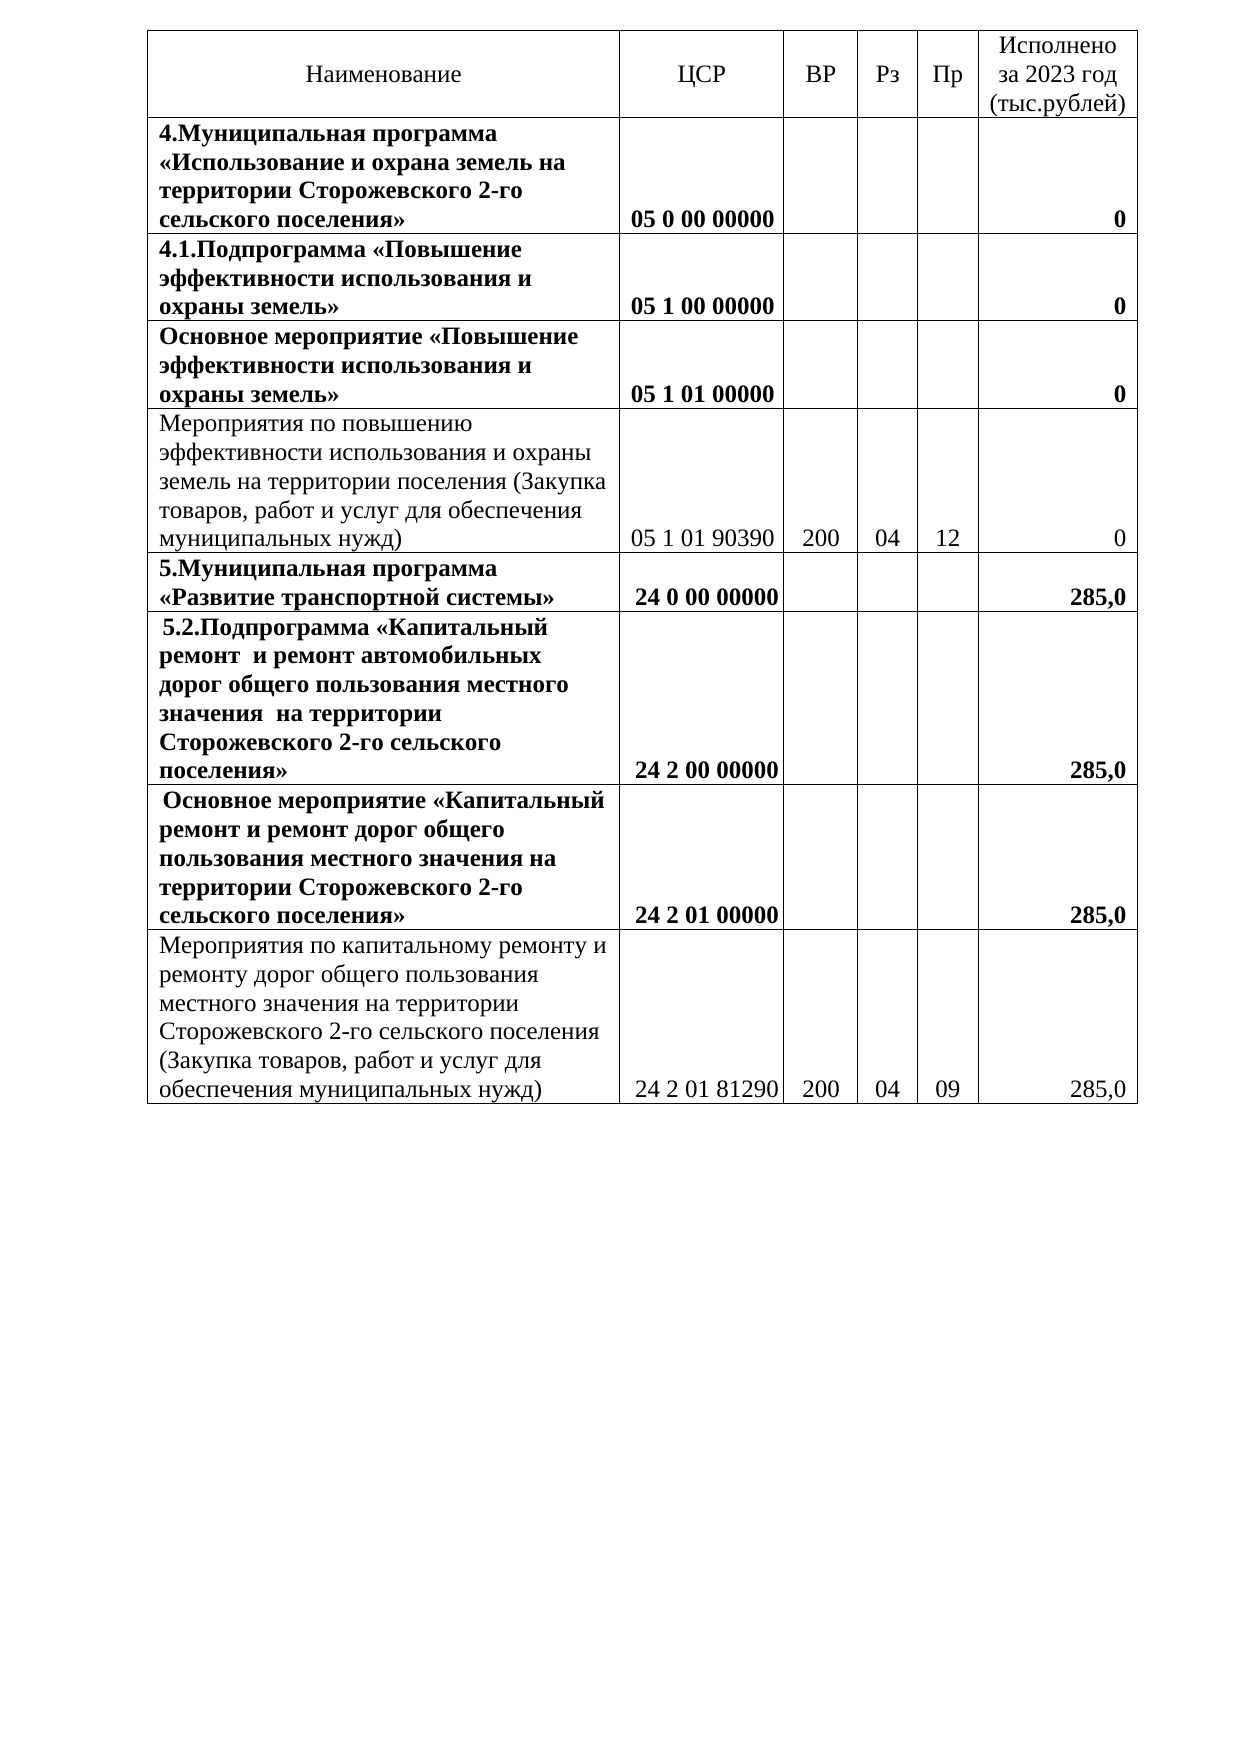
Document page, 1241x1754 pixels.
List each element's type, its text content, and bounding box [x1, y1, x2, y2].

table_cell [784, 118, 857, 233]
table_cell 0 [979, 409, 1137, 552]
table_cell Мероприятия по капитальному ремонту и ремонту дорог общего пользования местного значения на территории Сторожевского 2-го сельского поселения (Закупка товаров, работ и услуг для обеспечения муниципальных нужд) [148, 930, 619, 1103]
table_header ЦСР [620, 31, 783, 117]
table_header Пр [918, 31, 978, 117]
table_cell 24 2 01 00000 [620, 785, 783, 929]
table_cell 200 [784, 409, 857, 552]
table_cell 12 [918, 409, 978, 552]
table_cell [858, 321, 917, 407]
table_cell Основное мероприятие «Повышение эффективности использования и охраны земель» [148, 321, 619, 407]
table_cell 24 2 00 00000 [620, 612, 783, 784]
table_cell [858, 118, 917, 233]
table_cell 04 [858, 930, 917, 1103]
table_cell 200 [784, 930, 857, 1103]
table_cell 0 [979, 234, 1137, 320]
table_cell [918, 321, 978, 407]
table_cell [918, 118, 978, 233]
table_cell 05 1 01 00000 [620, 321, 783, 407]
table_header Рз [858, 31, 917, 117]
table_cell 0 [979, 118, 1137, 233]
table_cell 5.Муниципальная программа «Развитие транспортной системы» [148, 553, 619, 611]
table_cell 24 2 01 81290 [620, 930, 783, 1103]
table_cell [918, 234, 978, 320]
table_cell [918, 785, 978, 929]
table_cell [784, 553, 857, 611]
table_cell 285,0 [979, 930, 1137, 1103]
table_cell [784, 612, 857, 784]
table_cell 09 [918, 930, 978, 1103]
table_cell 05 1 01 90390 [620, 409, 783, 552]
table_cell [784, 321, 857, 407]
table_cell 24 0 00 00000 [620, 553, 783, 611]
table_header ВР [784, 31, 857, 117]
table_cell 285,0 [979, 553, 1137, 611]
table_cell Основное мероприятие «Капитальный ремонт и ремонт дорог общего пользования местного значения на территории Сторожевского 2-го сельского поселения» [148, 785, 619, 929]
table_cell Мероприятия по повышению эффективности использования и охраны земель на территории поселения (Закупка товаров, работ и услуг для обеспечения муниципальных нужд) [148, 409, 619, 552]
table_cell [858, 553, 917, 611]
table_cell 4.1.Подпрограмма «Повышение эффективности использования и охраны земель» [148, 234, 619, 320]
table_cell [858, 785, 917, 929]
table_cell [858, 234, 917, 320]
table_cell [784, 234, 857, 320]
table_cell 0 [979, 321, 1137, 407]
table_cell 5.2.Подпрограмма «Капитальный ремонт и ремонт автомобильных дорог общего пользования местного значения на территории Сторожевского 2-го сельского поселения» [148, 612, 619, 784]
table_cell 04 [858, 409, 917, 552]
table_cell 05 0 00 00000 [620, 118, 783, 233]
table_cell 285,0 [979, 785, 1137, 929]
table_cell [858, 612, 917, 784]
table_cell [784, 785, 857, 929]
table_cell [918, 553, 978, 611]
table_cell [918, 612, 978, 784]
table_cell 05 1 00 00000 [620, 234, 783, 320]
table_header Наименование [148, 31, 619, 117]
table_header Исполнено за 2023 год (тыс.рублей) [979, 31, 1137, 117]
table_cell 285,0 [979, 612, 1137, 784]
table_cell 4.Муниципальная программа «Использование и охрана земель на территории Сторожевского 2-го сельского поселения» [148, 118, 619, 233]
